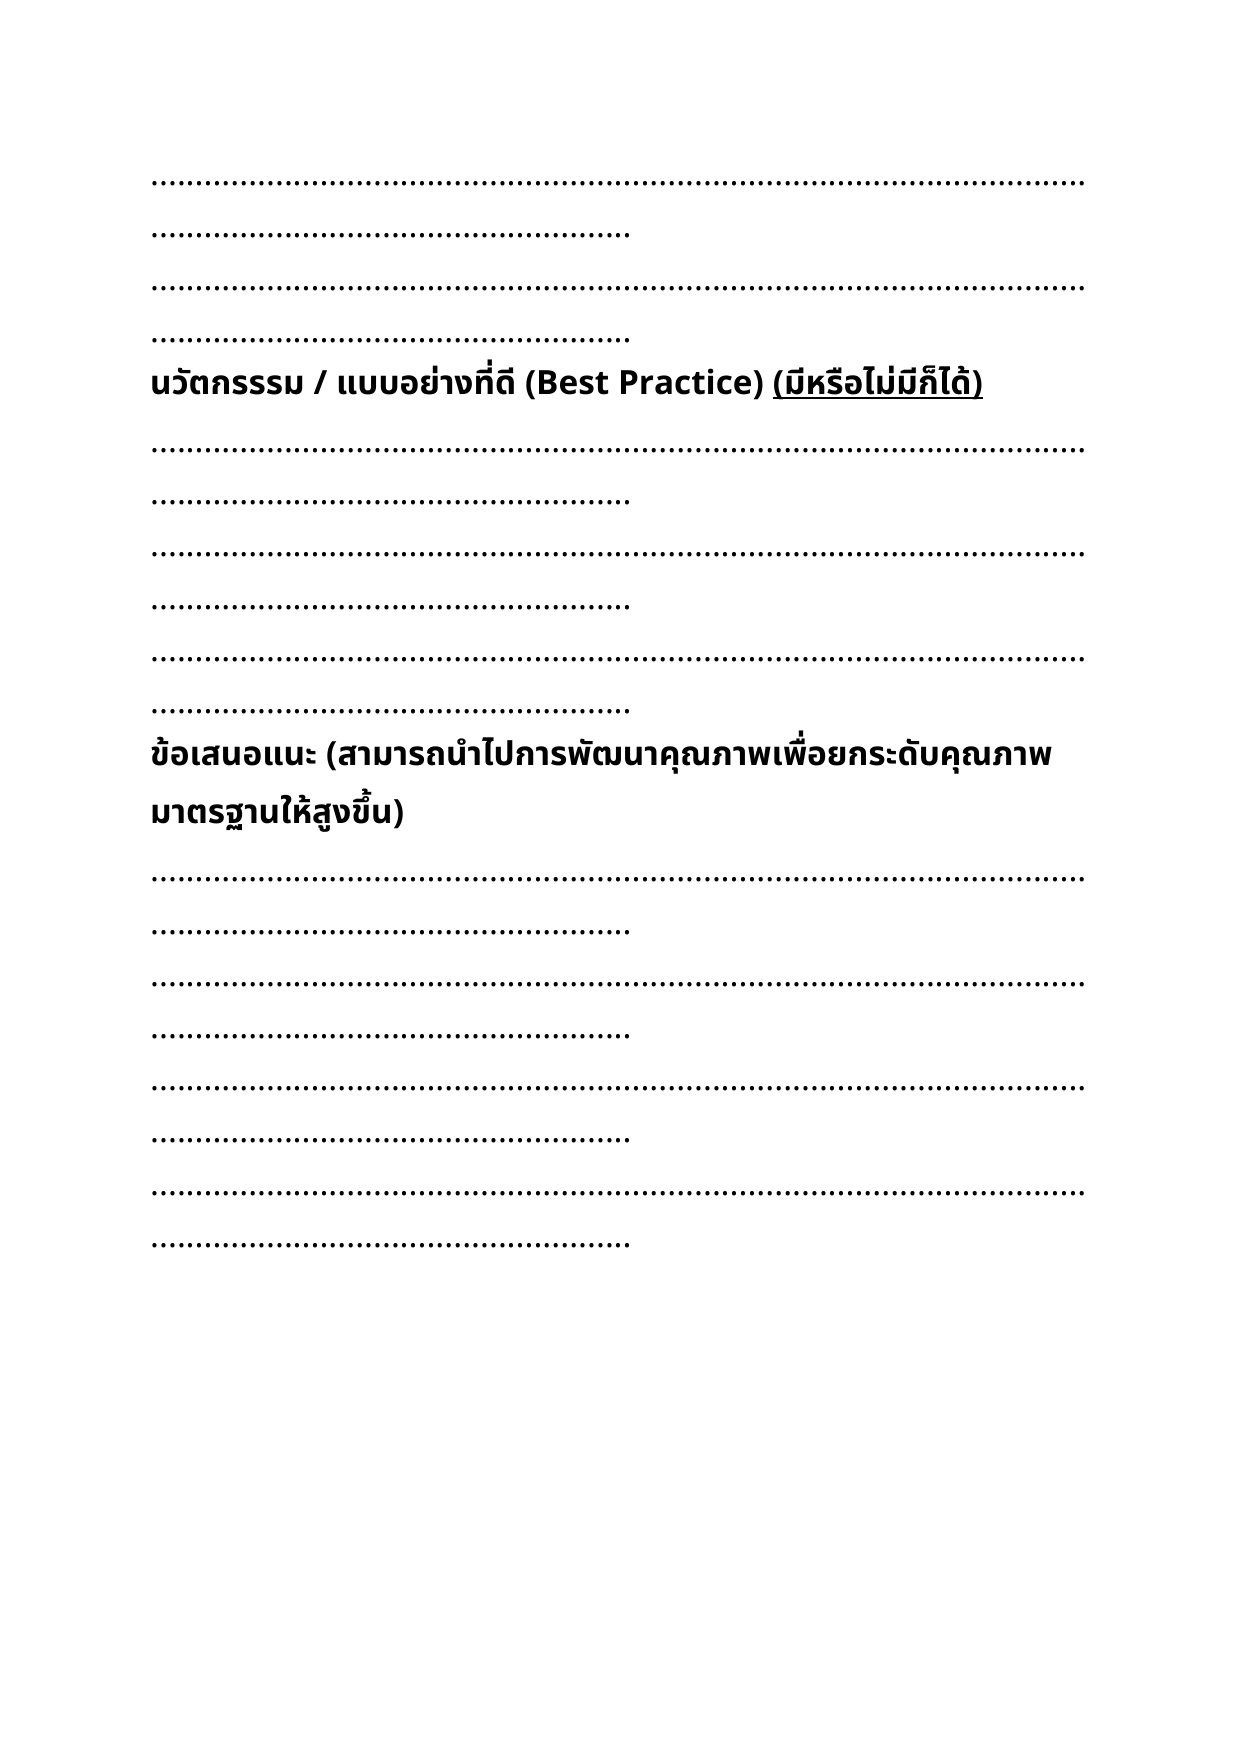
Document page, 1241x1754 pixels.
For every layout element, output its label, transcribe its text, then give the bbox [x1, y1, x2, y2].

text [150, 150, 1090, 248]
text นวัตกรรรม / แบบอย่างที่ดี (Best Practice) (มีหรือไม่มีก็ได้) [150, 359, 1090, 409]
text ข้อเสนอแนะ (สามารถนำไปการพัฒนาคุณภาพเพื่อยกระดับคุณภาพมาตรฐานให้สูงขึ้น) [150, 730, 1090, 839]
